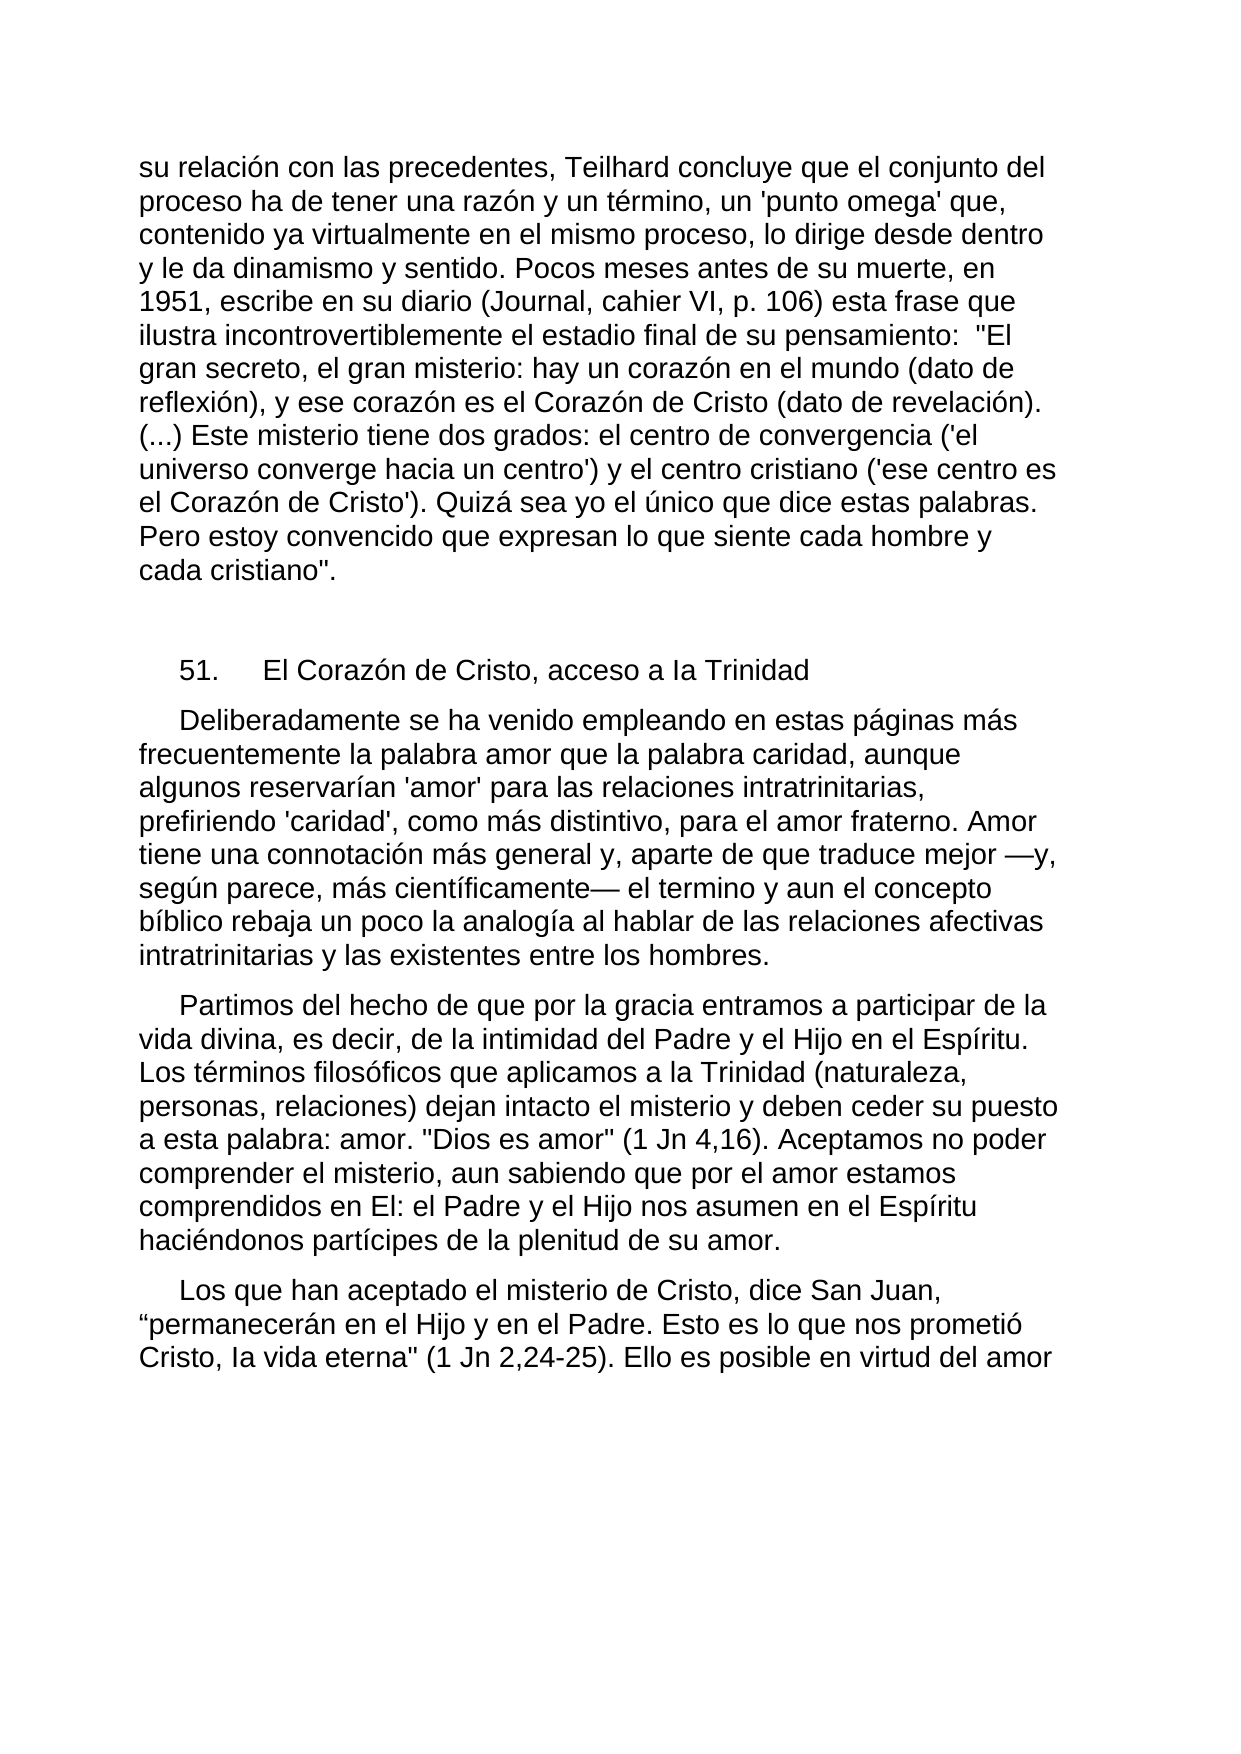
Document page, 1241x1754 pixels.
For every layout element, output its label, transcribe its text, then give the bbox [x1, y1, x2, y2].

text Deliberadamente se ha venido empleando en estas páginas más frecuentemente la palabra amor que la palabra caridad, aunque algunos reservarían 'amor' para las relaciones intratrinitarias, prefiriendo 'caridad', como más distintivo, para el amor fraterno. Amor tiene una connotación más general y, aparte de que traduce mejor —y, según parece, más científicamente— el termino y aun el concepto bíblico rebaja un poco la analogía al hablar de las relaciones afectivas intratrinitarias y las existentes entre los hombres. [139, 703, 1064, 971]
text 51. El Corazón de Cristo, acceso a Ia Trinidad [139, 653, 1064, 686]
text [139, 150, 1064, 586]
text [139, 1273, 1064, 1374]
text Partimos del hecho de que por la gracia entramos a participar de la vida divina, es decir, de la intimidad del Padre y el Hijo en el Espíritu. Los términos filosóficos que aplicamos a la Trinidad (naturaleza, personas, relaciones) dejan intacto el misterio y deben ceder su puesto a esta palabra: amor. "Dios es amor" (1 Jn 4,16). Aceptamos no poder comprender el misterio, aun sabiendo que por el amor estamos comprendidos en El: el Padre y el Hijo nos asumen en el Espíritu haciéndonos partícipes de la plenitud de su amor. [139, 988, 1064, 1256]
